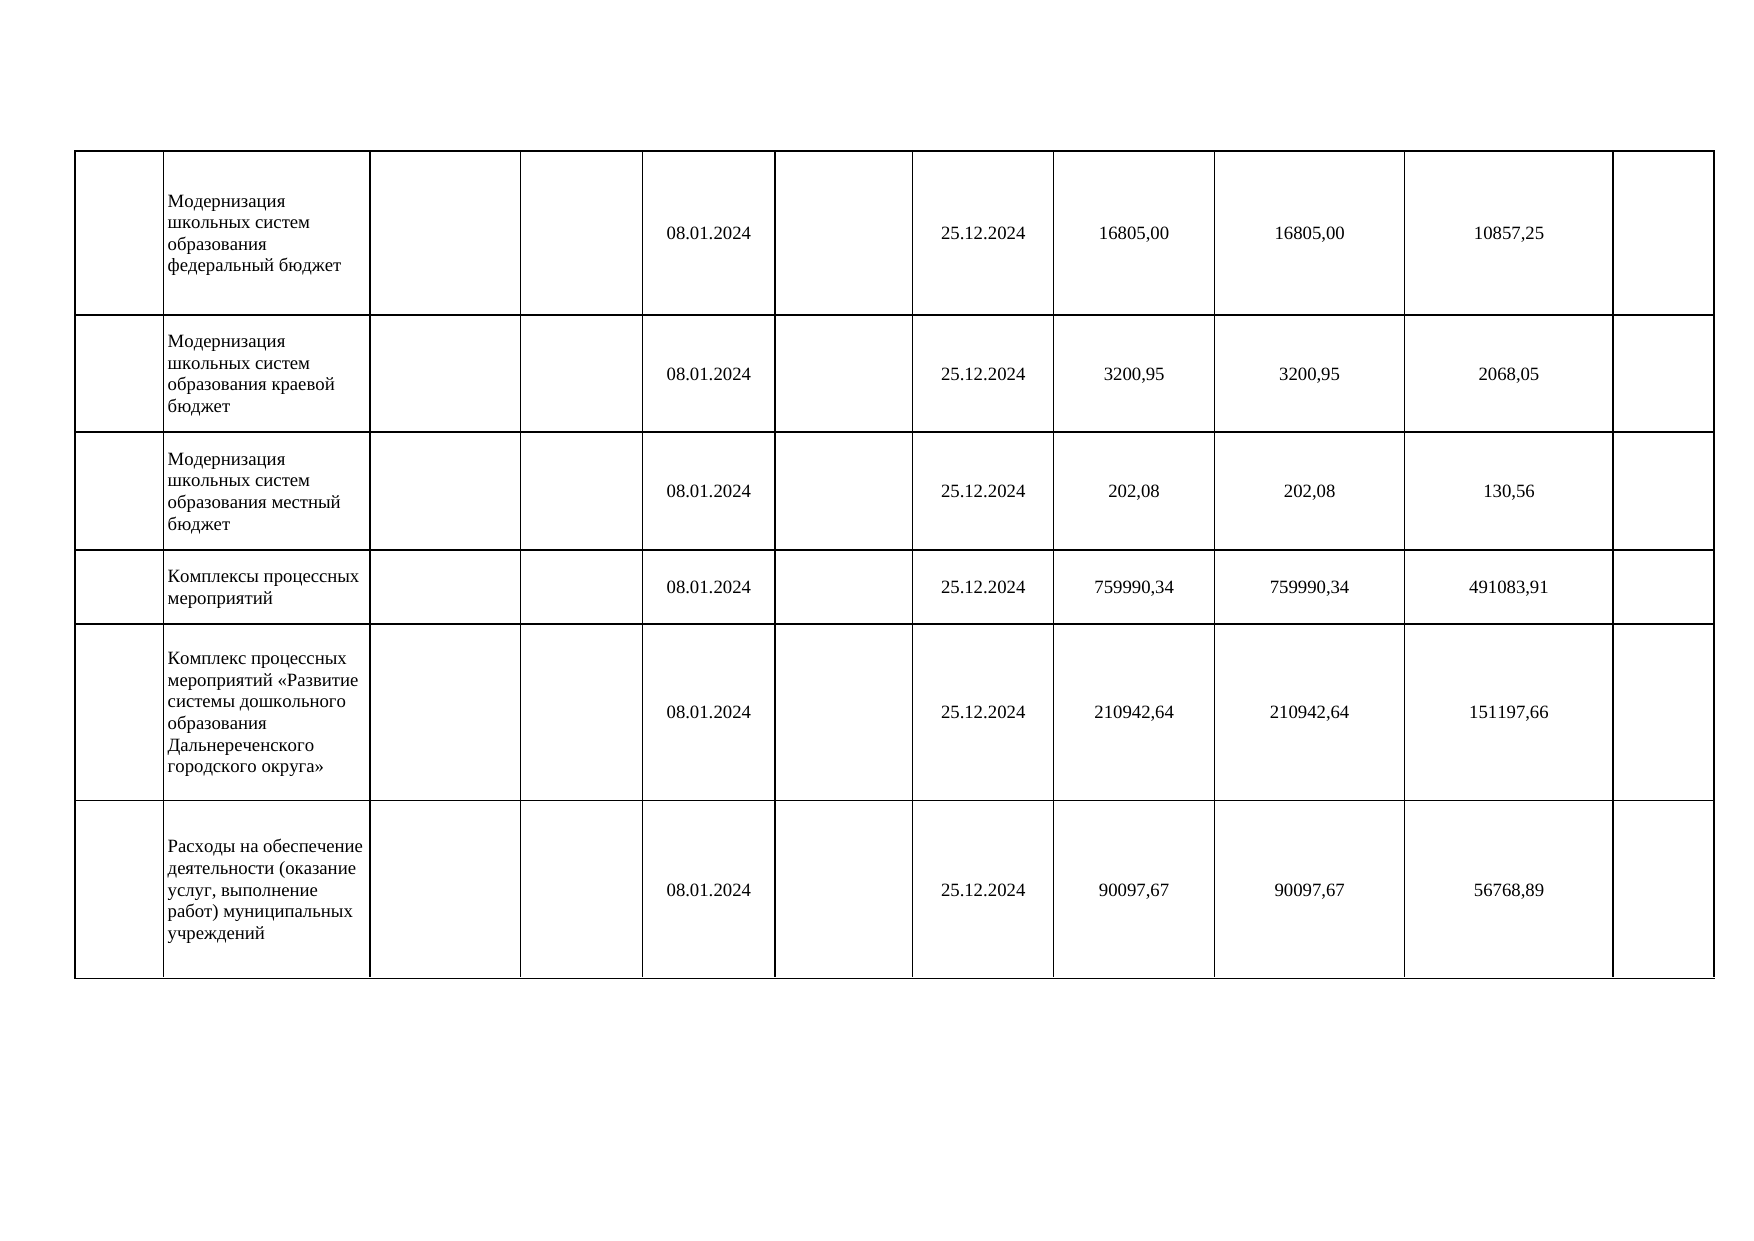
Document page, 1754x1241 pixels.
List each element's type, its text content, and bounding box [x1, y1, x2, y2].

table_cell Расходы на обеспечение деятельности (оказание услуг, выполнение работ) муниципальных учреждений [164, 801, 369, 977]
table_cell 491083,91 [1405, 551, 1612, 623]
table_cell [521, 152, 642, 314]
table_cell [1614, 152, 1713, 314]
table_cell 210942,64 [1054, 625, 1214, 799]
table_cell 3200,95 [1215, 316, 1404, 431]
table_cell 56768,89 [1405, 801, 1612, 977]
table_cell [1614, 433, 1713, 549]
table_cell 759990,34 [1215, 551, 1404, 623]
table_cell [76, 801, 163, 977]
table_cell [521, 801, 642, 977]
table_cell 08.01.2024 [643, 152, 774, 314]
table_cell [776, 316, 912, 431]
table_cell Модернизация школьных систем образования краевой бюджет [164, 316, 369, 431]
table_cell 759990,34 [1054, 551, 1214, 623]
table_cell 90097,67 [1215, 801, 1404, 977]
table_cell 25.12.2024 [913, 551, 1053, 623]
table_cell 10857,25 [1405, 152, 1612, 314]
table_cell 08.01.2024 [643, 625, 774, 799]
table_cell 25.12.2024 [913, 801, 1053, 977]
table_cell 25.12.2024 [913, 625, 1053, 799]
table_cell Комплексы процессных мероприятий [164, 551, 369, 623]
table_cell 2068,05 [1405, 316, 1612, 431]
table_cell 210942,64 [1215, 625, 1404, 799]
table_cell [371, 801, 520, 977]
table_cell 16805,00 [1215, 152, 1404, 314]
table_cell [1614, 625, 1713, 799]
table_cell 202,08 [1054, 433, 1214, 549]
table_cell [76, 551, 163, 623]
table_cell [521, 316, 642, 431]
table_cell [521, 551, 642, 623]
table_cell [76, 625, 163, 799]
table_cell [371, 625, 520, 799]
table_cell [371, 433, 520, 549]
table_cell [1614, 551, 1713, 623]
table_cell [776, 551, 912, 623]
table_cell [776, 433, 912, 549]
table_cell 25.12.2024 [913, 152, 1053, 314]
table_cell 202,08 [1215, 433, 1404, 549]
table_cell [76, 152, 163, 314]
table_cell Комплекс процессных мероприятий «Развитие системы дошкольного образования Дальнереченского городского округа» [164, 625, 369, 799]
table_cell [776, 801, 912, 977]
table_cell Модернизация школьных систем образования местный бюджет [164, 433, 369, 549]
table_cell [521, 433, 642, 549]
table_cell [1614, 801, 1713, 977]
table_cell 90097,67 [1054, 801, 1214, 977]
table_cell [371, 316, 520, 431]
table_cell [1614, 316, 1713, 431]
table_cell 08.01.2024 [643, 433, 774, 549]
table_cell 3200,95 [1054, 316, 1214, 431]
table_cell [371, 152, 520, 314]
table_cell 08.01.2024 [643, 316, 774, 431]
table_cell 25.12.2024 [913, 316, 1053, 431]
table_cell 16805,00 [1054, 152, 1214, 314]
table_cell 08.01.2024 [643, 801, 774, 977]
table_cell 151197,66 [1405, 625, 1612, 799]
table_cell [371, 551, 520, 623]
table_cell [776, 625, 912, 799]
table_cell [76, 433, 163, 549]
table_cell 25.12.2024 [913, 433, 1053, 549]
table_cell Модернизация школьных систем образования федеральный бюджет [164, 152, 369, 314]
table_cell 08.01.2024 [643, 551, 774, 623]
table_cell [76, 316, 163, 431]
table_cell [776, 152, 912, 314]
table_cell 130,56 [1405, 433, 1612, 549]
table_cell [521, 625, 642, 799]
